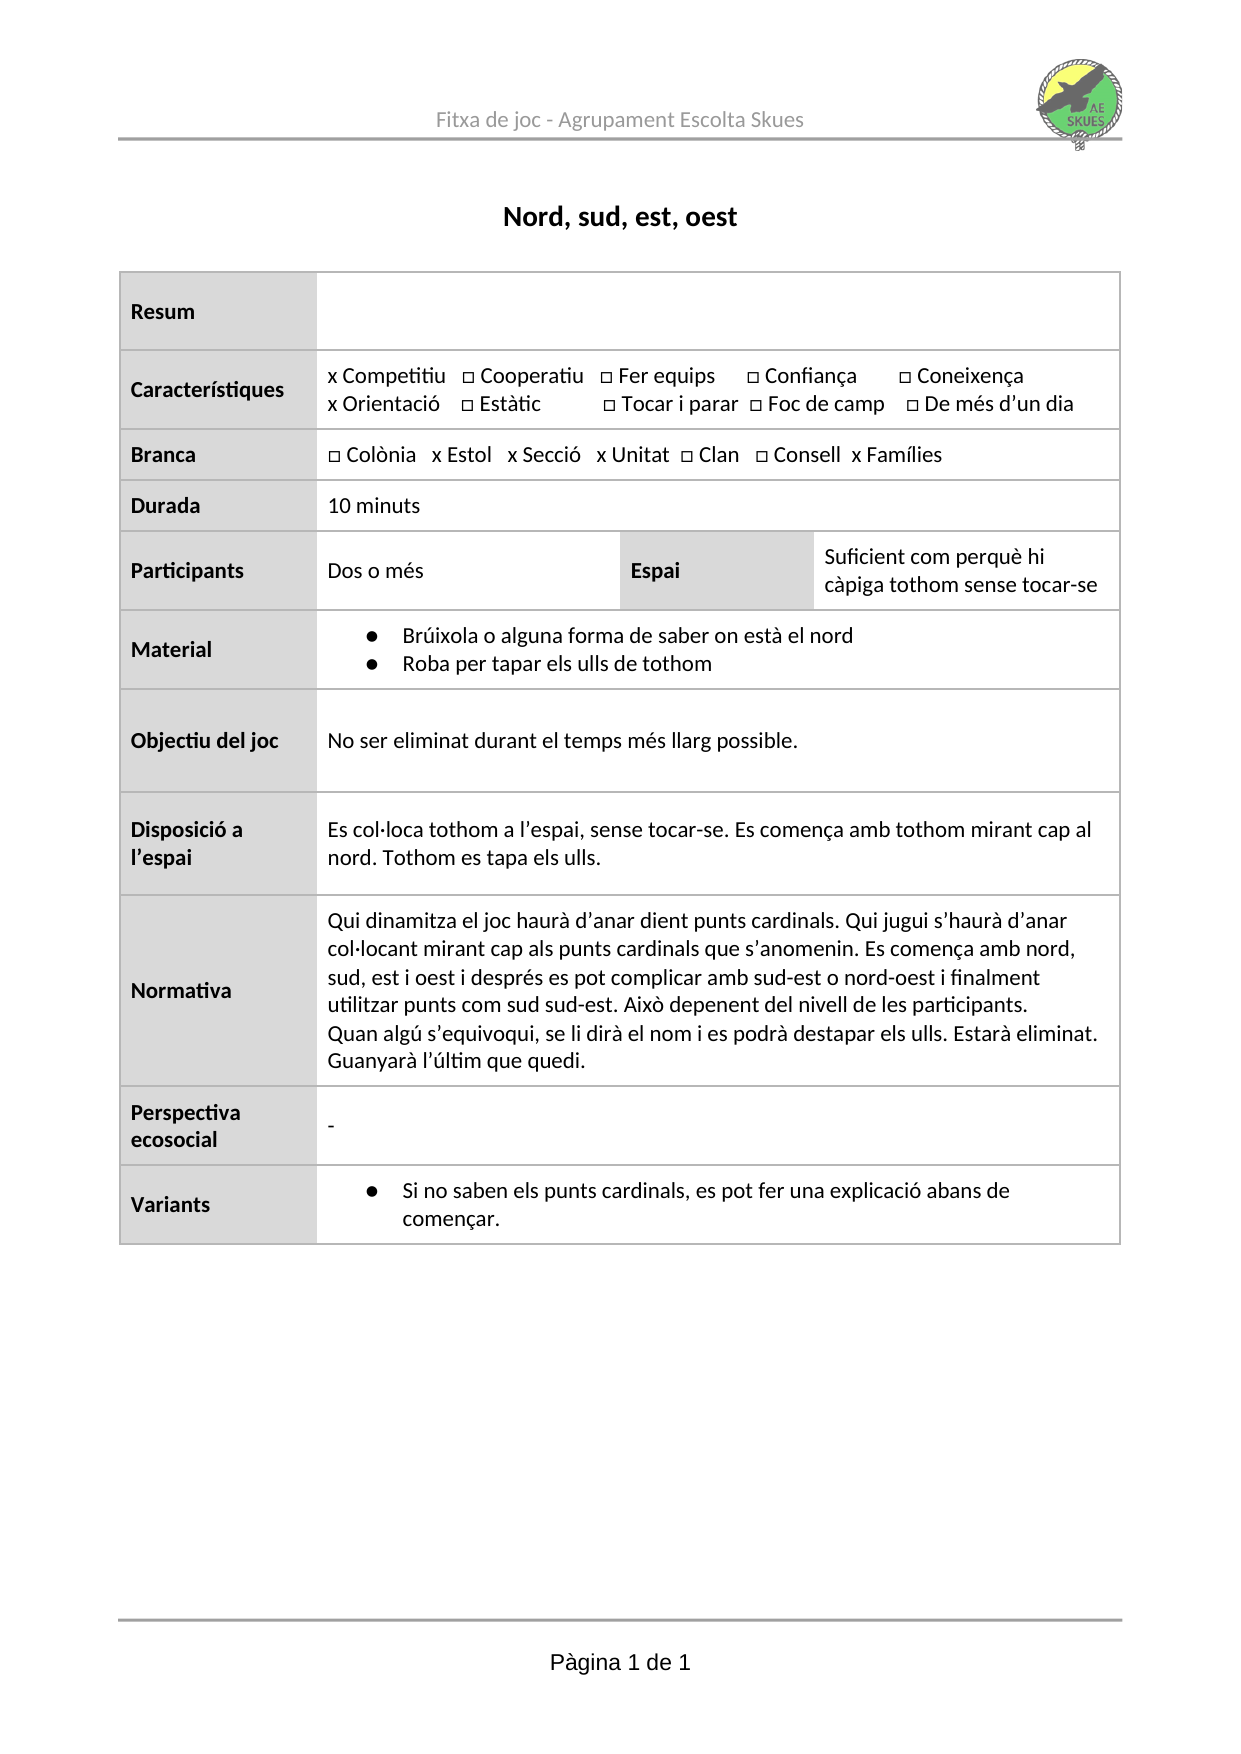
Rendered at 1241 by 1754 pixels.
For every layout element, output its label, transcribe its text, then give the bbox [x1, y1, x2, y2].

table_cell Qui dinamitza el joc haurà d’anar dient punts cardinals. Qui jugui s’haurà d’anar col·locant mirant cap als punts cardinals que s’anomenin. Es comença amb nord, sud, est i oest i després es pot complicar amb sud-est o nord-oest i finalment utilitzar punts com sud sud-est. Això depenent del nivell de les participants. Quan algú s’equivoqui, se li dirà el nom i es podrà destapar els ulls. Estarà eliminat. Guanyarà l’últim que quedi. [317, 896, 1119, 1085]
table_cell Perspectiva ecosocial [121, 1087, 317, 1164]
table_cell 10 minuts [317, 481, 1119, 530]
table_cell Espai [620, 532, 814, 609]
picture [1036, 59, 1123, 137]
table_header [317, 273, 1119, 349]
table_cell Si no saben els punts cardinals, es pot fer una explicació abans de començar. [317, 1166, 1119, 1243]
table_cell Normativa [121, 896, 317, 1085]
table_cell Variants [121, 1166, 317, 1243]
table_cell Material [121, 611, 317, 688]
table_cell Es col·loca tothom a l’espai, sense tocar-se. Es comença amb tothom mirant cap al nord. Tothom es tapa els ulls. [317, 793, 1119, 894]
table_cell Dos o més [317, 532, 620, 609]
text Nord, sud, est, oest [118, 198, 1122, 233]
table_cell Suficient com perquè hi càpiga tothom sense tocar-se [814, 532, 1119, 609]
table_cell Branca [121, 430, 317, 479]
table_cell Disposició a l’espai [121, 793, 317, 894]
table_cell Objectiu del joc [121, 690, 317, 791]
table_cell □ Colònia x Estol x Secció x Unitat □ Clan □ Consell x Famílies [317, 430, 1119, 479]
table_cell Participants [121, 532, 317, 609]
table_cell No ser eliminat durant el temps més llarg possible. [317, 690, 1119, 791]
table_header Resum [121, 273, 317, 349]
table_cell - [317, 1087, 1119, 1164]
table_cell x Competitiu □ Cooperatiu □ Fer equips □ Confiança □ Coneixença x Orientació □ Estàtic □ Tocar i parar □ Foc de camp □ De més d’un dia [317, 351, 1119, 428]
picture [1036, 141, 1123, 151]
table_cell Durada [121, 481, 317, 530]
table_cell Brúixola o alguna forma de saber on està el nord Roba per tapar els ulls de tothom [317, 611, 1119, 688]
table_cell Característiques [121, 351, 317, 428]
